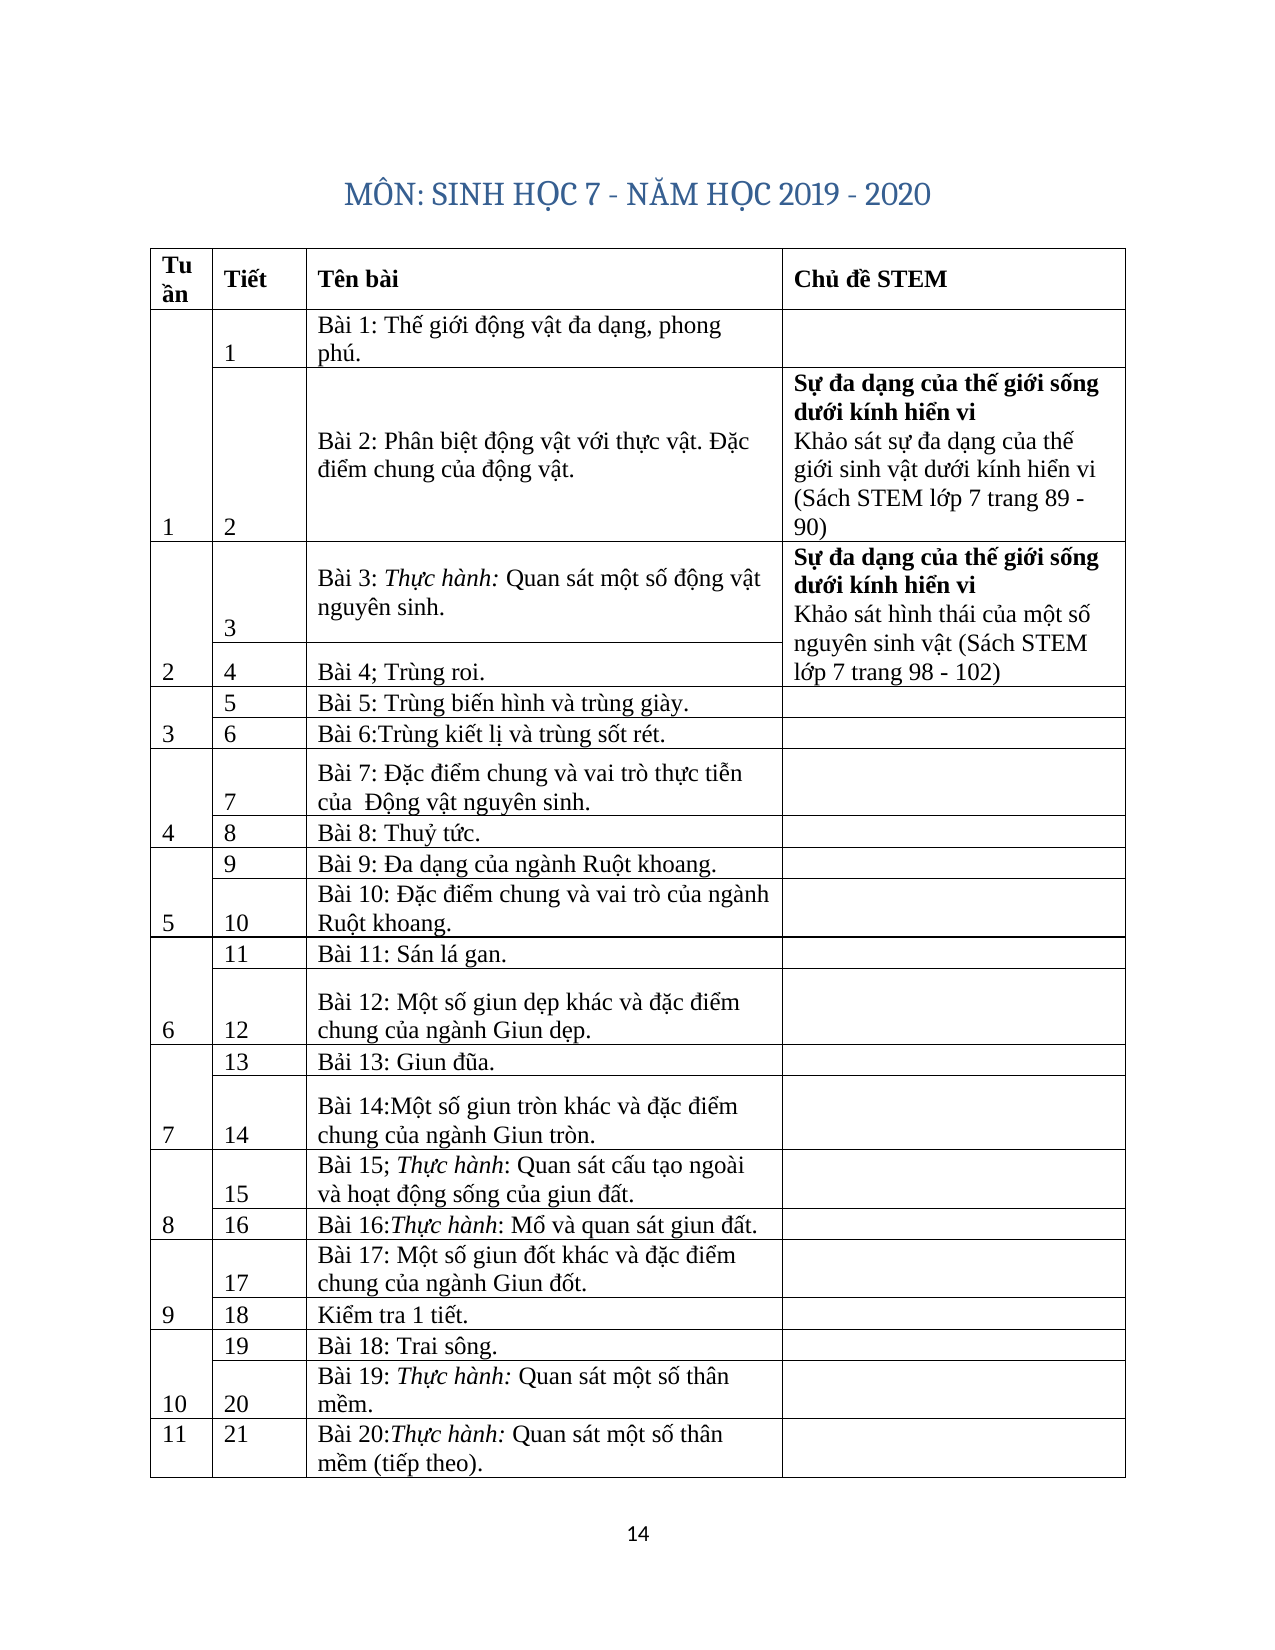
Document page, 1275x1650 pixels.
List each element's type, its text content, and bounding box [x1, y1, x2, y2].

table_cell 12 [213, 969, 306, 1044]
table_header Tên bài [307, 249, 782, 309]
table_header Tuần [151, 249, 212, 309]
table_cell Bài 3: Thực hành: Quan sát một số động vật nguyên sinh. [307, 542, 782, 642]
table_cell 8 [213, 816, 306, 847]
table_cell 6 [151, 938, 212, 1044]
table_cell [783, 816, 1125, 847]
subtitle MÔN: SINH HỌC 7 - NĂM HỌC 2019 - 2020 [150, 175, 1125, 213]
table_cell [783, 1045, 1125, 1075]
table_header Chủ đề STEM [783, 249, 1125, 309]
table_cell Sự đa dạng của thế giới sống dưới kính hiển vi Khảo sát hình thái của một số nguyên sinh vật (Sách STEM lớp 7 trang 98 - 102) [783, 542, 1125, 686]
table_cell [783, 879, 1125, 936]
table_cell 1 [151, 310, 212, 541]
table_cell 8 [151, 1150, 212, 1239]
table_cell [783, 310, 1125, 367]
table_cell 19 [213, 1330, 306, 1360]
table_cell [783, 848, 1125, 878]
table_cell Bải 13: Giun đũa. [307, 1045, 782, 1075]
table_cell 4 [213, 643, 306, 686]
table_cell Bài 7: Đặc điểm chung và vai trò thực tiễn của Động vật nguyên sinh. [307, 749, 782, 815]
table_cell 5 [151, 848, 212, 936]
table_cell 13 [213, 1045, 306, 1075]
table_cell 7 [213, 749, 306, 815]
table_cell 15 [213, 1150, 306, 1207]
table_cell 10 [151, 1330, 212, 1418]
table_cell 7 [151, 1045, 212, 1149]
table_cell 2 [213, 368, 306, 541]
table_cell Bài 14:Một số giun tròn khác và đặc điểm chung của ngành Giun tròn. [307, 1076, 782, 1149]
table_cell Sự đa dạng của thế giới sống dưới kính hiển vi Khảo sát sự đa dạng của thế giới sinh vật dưới kính hiển vi (Sách STEM lớp 7 trang 89 - 90) [783, 368, 1125, 541]
table_cell Bài 17: Một số giun đốt khác và đặc điểm chung của ngành Giun đốt. [307, 1240, 782, 1297]
table_cell 18 [213, 1298, 306, 1328]
table_cell Bài 8: Thuỷ tức. [307, 816, 782, 847]
table_cell 5 [213, 687, 306, 717]
table_cell [783, 1419, 1125, 1477]
table_cell Bài 16:Thực hành: Mổ và quan sát giun đất. [307, 1209, 782, 1239]
table_cell Bài 4; Trùng roi. [307, 643, 782, 686]
table_header Tiết [213, 249, 306, 309]
table_cell 2 [151, 542, 212, 686]
table_cell [783, 1150, 1125, 1207]
table_cell 3 [151, 687, 212, 748]
table_cell 20 [213, 1361, 306, 1418]
table_cell Kiểm tra 1 tiết. [307, 1298, 782, 1328]
table_cell Bài 5: Trùng biến hình và trùng giày. [307, 687, 782, 717]
table_cell Bài 12: Một số giun dẹp khác và đặc điểm chung của ngành Giun dẹp. [307, 969, 782, 1044]
table_cell Bài 20:Thực hành: Quan sát một số thân mềm (tiếp theo). [307, 1419, 782, 1477]
table_cell 9 [213, 848, 306, 878]
table_cell [783, 718, 1125, 748]
table_cell Bài 1: Thế giới động vật đa dạng, phong phú. [307, 310, 782, 367]
table_cell 14 [213, 1076, 306, 1149]
table_cell 11 [151, 1419, 212, 1477]
table_cell [783, 749, 1125, 815]
table_cell Bài 18: Trai sông. [307, 1330, 782, 1360]
table_cell [783, 1298, 1125, 1328]
table_cell [783, 1330, 1125, 1360]
table_cell Bài 10: Đặc điểm chung và vai trò của ngành Ruột khoang. [307, 879, 782, 936]
table_cell Bài 2: Phân biệt động vật với thực vật. Đặc điểm chung của động vật. [307, 368, 782, 541]
table_cell 11 [213, 938, 306, 968]
table_cell Bài 15; Thực hành: Quan sát cấu tạo ngoài và hoạt động sống của giun đất. [307, 1150, 782, 1207]
table_cell [783, 938, 1125, 968]
table_cell 4 [151, 749, 212, 847]
table_cell 3 [213, 542, 306, 642]
table_cell 9 [151, 1240, 212, 1328]
table_cell Bài 6:Trùng kiết lị và trùng sốt rét. [307, 718, 782, 748]
table_cell Bài 11: Sán lá gan. [307, 938, 782, 968]
table_cell [783, 1240, 1125, 1297]
table_cell [783, 1209, 1125, 1239]
table_cell 1 [213, 310, 306, 367]
table_cell Bài 19: Thực hành: Quan sát một số thân mềm. [307, 1361, 782, 1418]
table_cell 16 [213, 1209, 306, 1239]
table_cell 6 [213, 718, 306, 748]
table_cell 17 [213, 1240, 306, 1297]
table_cell 10 [213, 879, 306, 936]
table_cell [783, 687, 1125, 717]
table_cell [783, 1076, 1125, 1149]
table_cell [783, 1361, 1125, 1418]
table_cell Bài 9: Đa dạng của ngành Ruột khoang. [307, 848, 782, 878]
table_cell 21 [213, 1419, 306, 1477]
table_cell [783, 969, 1125, 1044]
